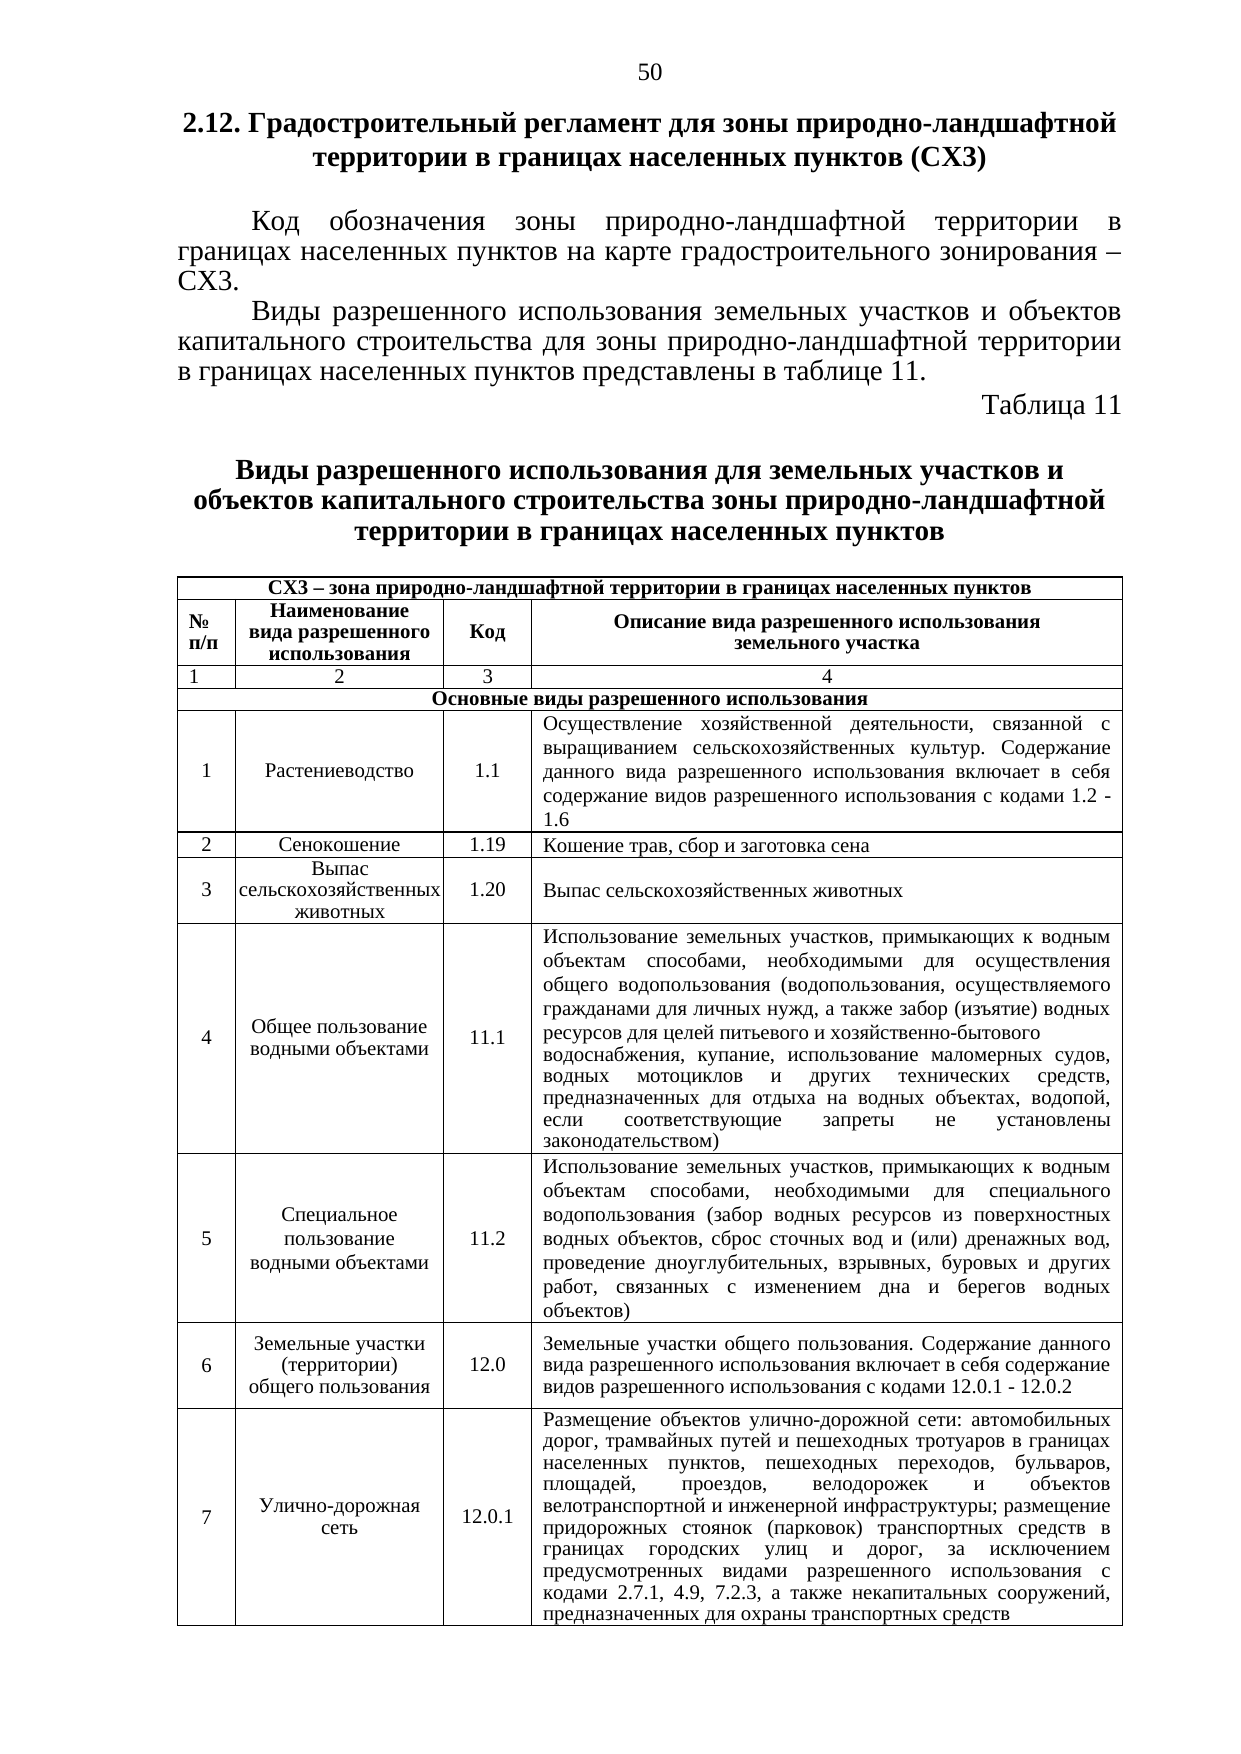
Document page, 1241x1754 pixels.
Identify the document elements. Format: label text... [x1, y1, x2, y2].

table_cell 4 [178, 924, 235, 1152]
table_cell 2 [236, 666, 443, 687]
table_cell Размещение объектов улично-дорожной сети: автомобильных дорог, трамвайных путей и пешеходных тротуаров в границах населенных пунктов, пешеходных переходов, бульваров, площадей, проездов, велодорожек и объектов велотранспортной и инженерной инфраструктуры; размещение придорожных стоянок (парковок) транспортных средств в границах городских улиц и дорог, за исключением предусмотренных видами разрешенного использования с кодами 2.7.1, 4.9, 7.2.3, а также некапитальных сооружений, предназначенных для охраны транспортных средств [532, 1409, 1122, 1625]
table_header СХ3 – зона природно-ландшафтной территории в границах населенных пунктов [178, 578, 1122, 599]
table_cell № п/п [178, 600, 235, 665]
table_cell Улично-дорожная сеть [236, 1409, 443, 1625]
table_cell 1 [178, 711, 235, 831]
text Код обозначения зоны природно-ландшафтной территории в границах населенных пунктов на карте градостроительного зонирования – СХ3. [177, 206, 1122, 297]
table_cell Растениеводство [236, 711, 443, 831]
table_cell 1.19 [444, 833, 531, 857]
table_cell Земельные участки общего пользования. Содержание данного вида разрешенного использования включает в себя содержание видов разрешенного использования с кодами 12.0.1 - 12.0.2 [532, 1323, 1122, 1408]
table_cell Код [444, 600, 531, 665]
table_cell 5 [178, 1154, 235, 1322]
table_cell 12.0.1 [444, 1409, 531, 1625]
table_cell 7 [178, 1409, 235, 1625]
table_cell 11.2 [444, 1154, 531, 1322]
table_cell 3 [178, 858, 235, 923]
table_cell 3 [444, 666, 531, 687]
table_cell Наименование вида разрешенного использования [236, 600, 443, 665]
table_cell 1.20 [444, 858, 531, 923]
table_cell 11.1 [444, 924, 531, 1152]
table_cell Описание вида разрешенного использования земельного участка [532, 600, 1122, 665]
table_cell 2 [178, 833, 235, 857]
table_cell Земельные участки (территории) общего пользования [236, 1323, 443, 1408]
table_cell Осуществление хозяйственной деятельности, связанной с выращиванием сельскохозяйственных культур. Содержание данного вида разрешенного использования включает в себя содержание видов разрешенного использования с кодами 1.2 - 1.6 [532, 711, 1122, 831]
table_cell 12.0 [444, 1323, 531, 1408]
table_cell 6 [178, 1323, 235, 1408]
table_cell Выпас сельскохозяйственных животных [236, 858, 443, 923]
table_cell 1.1 [444, 711, 531, 831]
table_cell Выпас сельскохозяйственных животных [532, 858, 1122, 923]
table_cell Специальное пользование водными объектами [236, 1154, 443, 1322]
table_cell 1 [178, 666, 235, 687]
list Виды разрешенного использования земельных участков и объектов капитального строительства для зоны природно-ландшафтной территории в границах населенных пунктов представлены в таблице 11. [177, 297, 1122, 387]
table_cell Использование земельных участков, примыкающих к водным объектам способами, необходимыми для осуществления общего водопользования (водопользования, осуществляемого гражданами для личных нужд, а также забор (изъятие) водных ресурсов для целей питьевого и хозяйственно-бытового водоснабжения, купание, использование маломерных судов, водных мотоциклов и других технических средств, предназначенных для отдыха на водных объектах, водопой, если соответствующие запреты не установлены законодательством) [532, 924, 1122, 1152]
table_cell Сенокошение [236, 833, 443, 857]
table_cell Кошение трав, сбор и заготовка сена [532, 833, 1122, 857]
text 2.12. Градостроительный регламент для зоны природно-ландшафтной территории в границах населенных пунктов (СХ3) [177, 105, 1122, 172]
table_cell Общее пользование водными объектами [236, 924, 443, 1152]
list Виды разрешенного использования для земельных участков и объектов капитального строительства зоны природно-ландшафтной территории в границах населенных пунктов [177, 456, 1122, 546]
table_cell Использование земельных участков, примыкающих к водным объектам способами, необходимыми для специального водопользования (забор водных ресурсов из поверхностных водных объектов, сброс сточных вод и (или) дренажных вод, проведение дноуглубительных, взрывных, буровых и других работ, связанных с изменением дна и берегов водных объектов) [532, 1154, 1122, 1322]
table_cell 4 [532, 666, 1122, 687]
text Таблица 11 [177, 387, 1122, 421]
table_cell Основные виды разрешенного использования [178, 689, 1122, 710]
